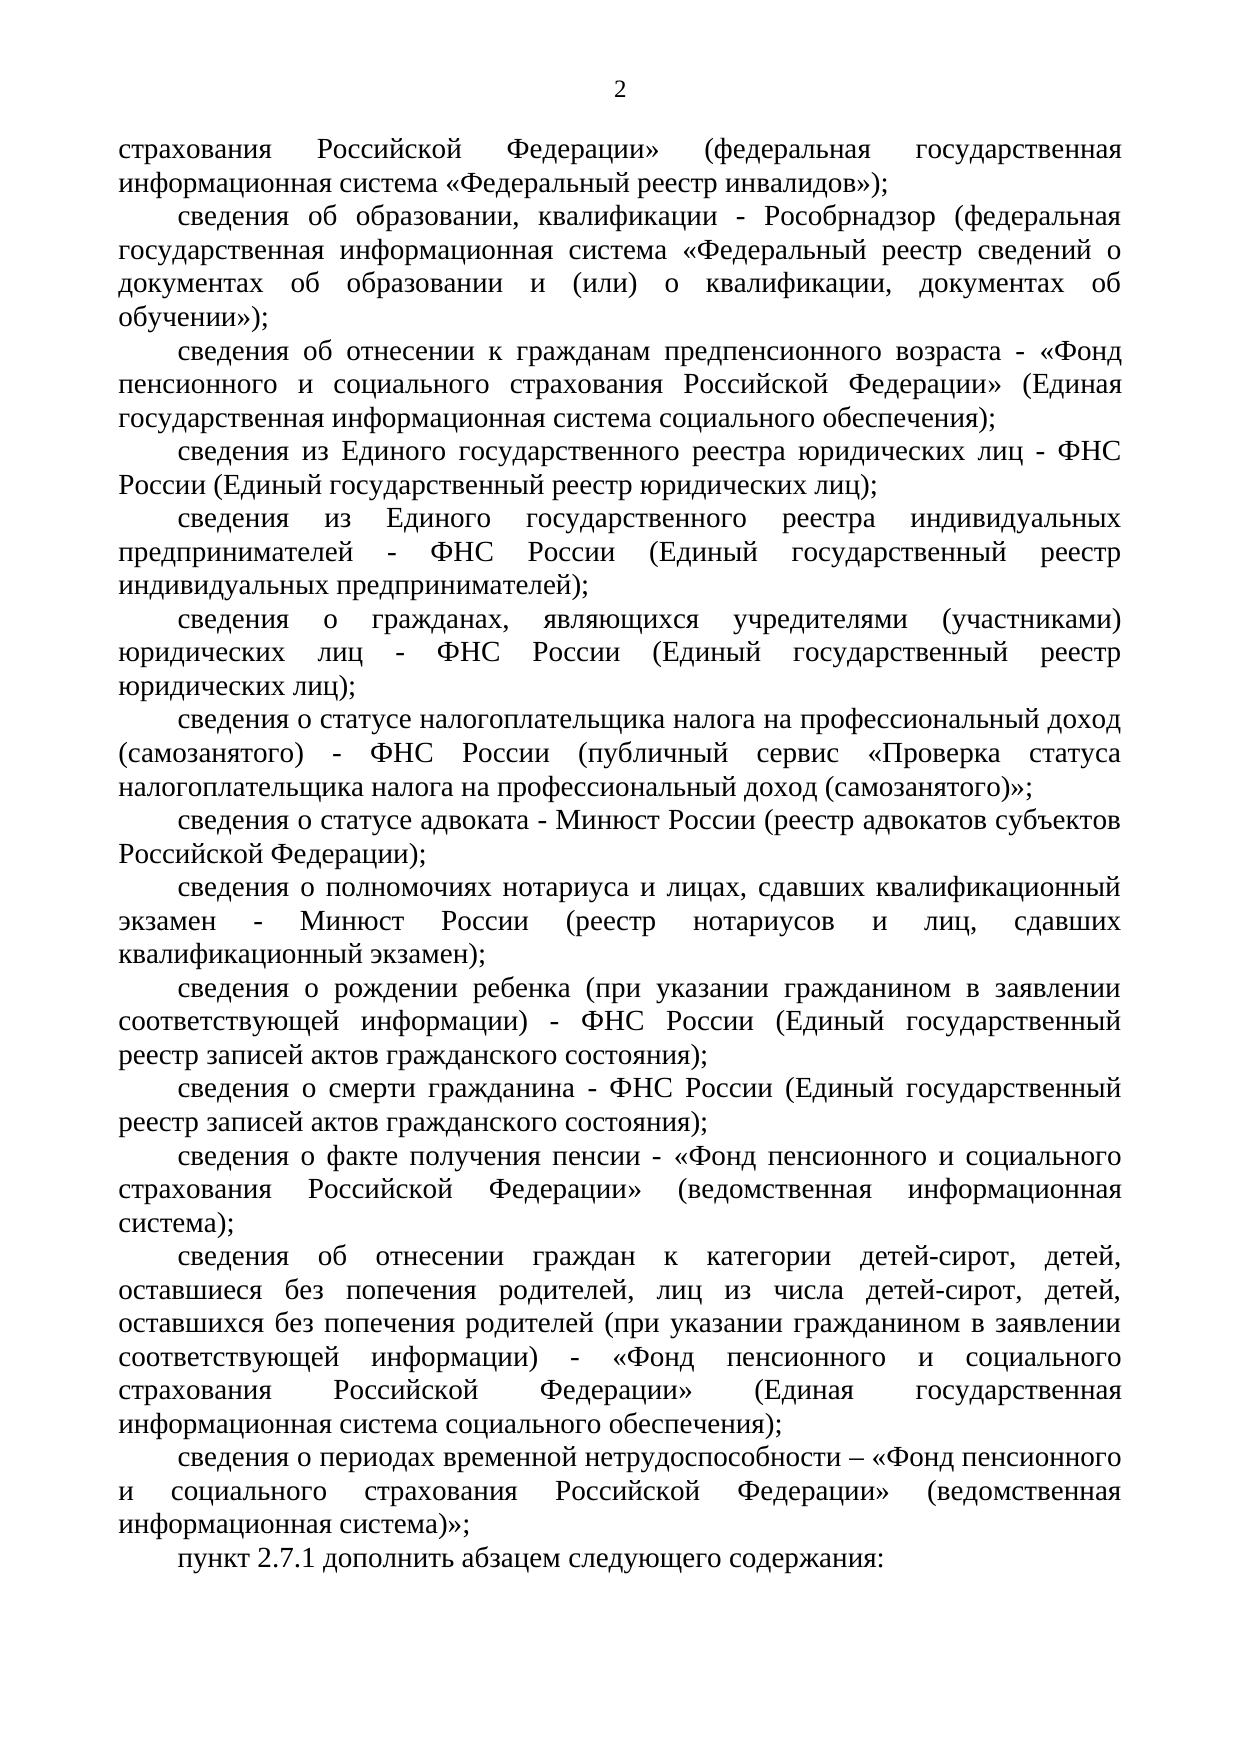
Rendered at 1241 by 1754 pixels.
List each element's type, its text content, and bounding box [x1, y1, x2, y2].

text сведения об образовании, квалификации - Рособрнадзор (федеральная государственная информационная система «Федеральный реестр сведений о документах об образовании и (или) о квалификации, документах об обучении»); [118, 198, 1122, 333]
text сведения о полномочиях нотариуса и лицах, сдавших квалификационный экзамен - Минюст России (реестр нотариусов и лиц, сдавших квалификационный экзамен); [118, 869, 1122, 970]
text сведения о статусе адвоката - Минюст России (реестр адвокатов субъектов Российской Федерации); [118, 802, 1122, 869]
text сведения о смерти гражданина - ФНС России (Единый государственный реестр записей актов гражданского состояния); [118, 1071, 1122, 1138]
text сведения из Единого государственного реестра юридических лиц - ФНС России (Единый государственный реестр юридических лиц); [118, 433, 1122, 500]
text сведения из Единого государственного реестра индивидуальных предпринимателей - ФНС России (Единый государственный реестр индивидуальных предпринимателей); [118, 500, 1122, 601]
text сведения о периодах временной нетрудоспособности – «Фонд пенсионного и социального страхования Российской Федерации» (ведомственная информационная система)»; [118, 1439, 1122, 1540]
text сведения о рождении ребенка (при указании гражданином в заявлении соответствующей информации) - ФНС России (Единый государственный реестр записей актов гражданского состояния); [118, 970, 1122, 1071]
text сведения о статусе налогоплательщика налога на профессиональный доход (самозанятого) - ФНС России (публичный сервис «Проверка статуса налогоплательщика налога на профессиональный доход (самозанятого)»; [118, 702, 1122, 802]
text сведения о гражданах, являющихся учредителями (участниками) юридических лиц - ФНС России (Единый государственный реестр юридических лиц); [118, 601, 1122, 702]
text сведения об отнесении к гражданам предпенсионного возраста - «Фонд пенсионного и социального страхования Российской Федерации» (Единая государственная информационная система социального обеспечения); [118, 333, 1122, 433]
text пункт 2.7.1 дополнить абзацем следующего содержания: [118, 1540, 1122, 1574]
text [118, 131, 1122, 198]
text сведения о факте получения пенсии - «Фонд пенсионного и социального страхования Российской Федерации» (ведомственная информационная система); [118, 1138, 1122, 1238]
text сведения об отнесении граждан к категории детей-сирот, детей, оставшиеся без попечения родителей, лиц из числа детей-сирот, детей, оставшихся без попечения родителей (при указании гражданином в заявлении соответствующей информации) - «Фонд пенсионного и социального страхования Российской Федерации» (Единая государственная информационная система социального обеспечения); [118, 1238, 1122, 1439]
